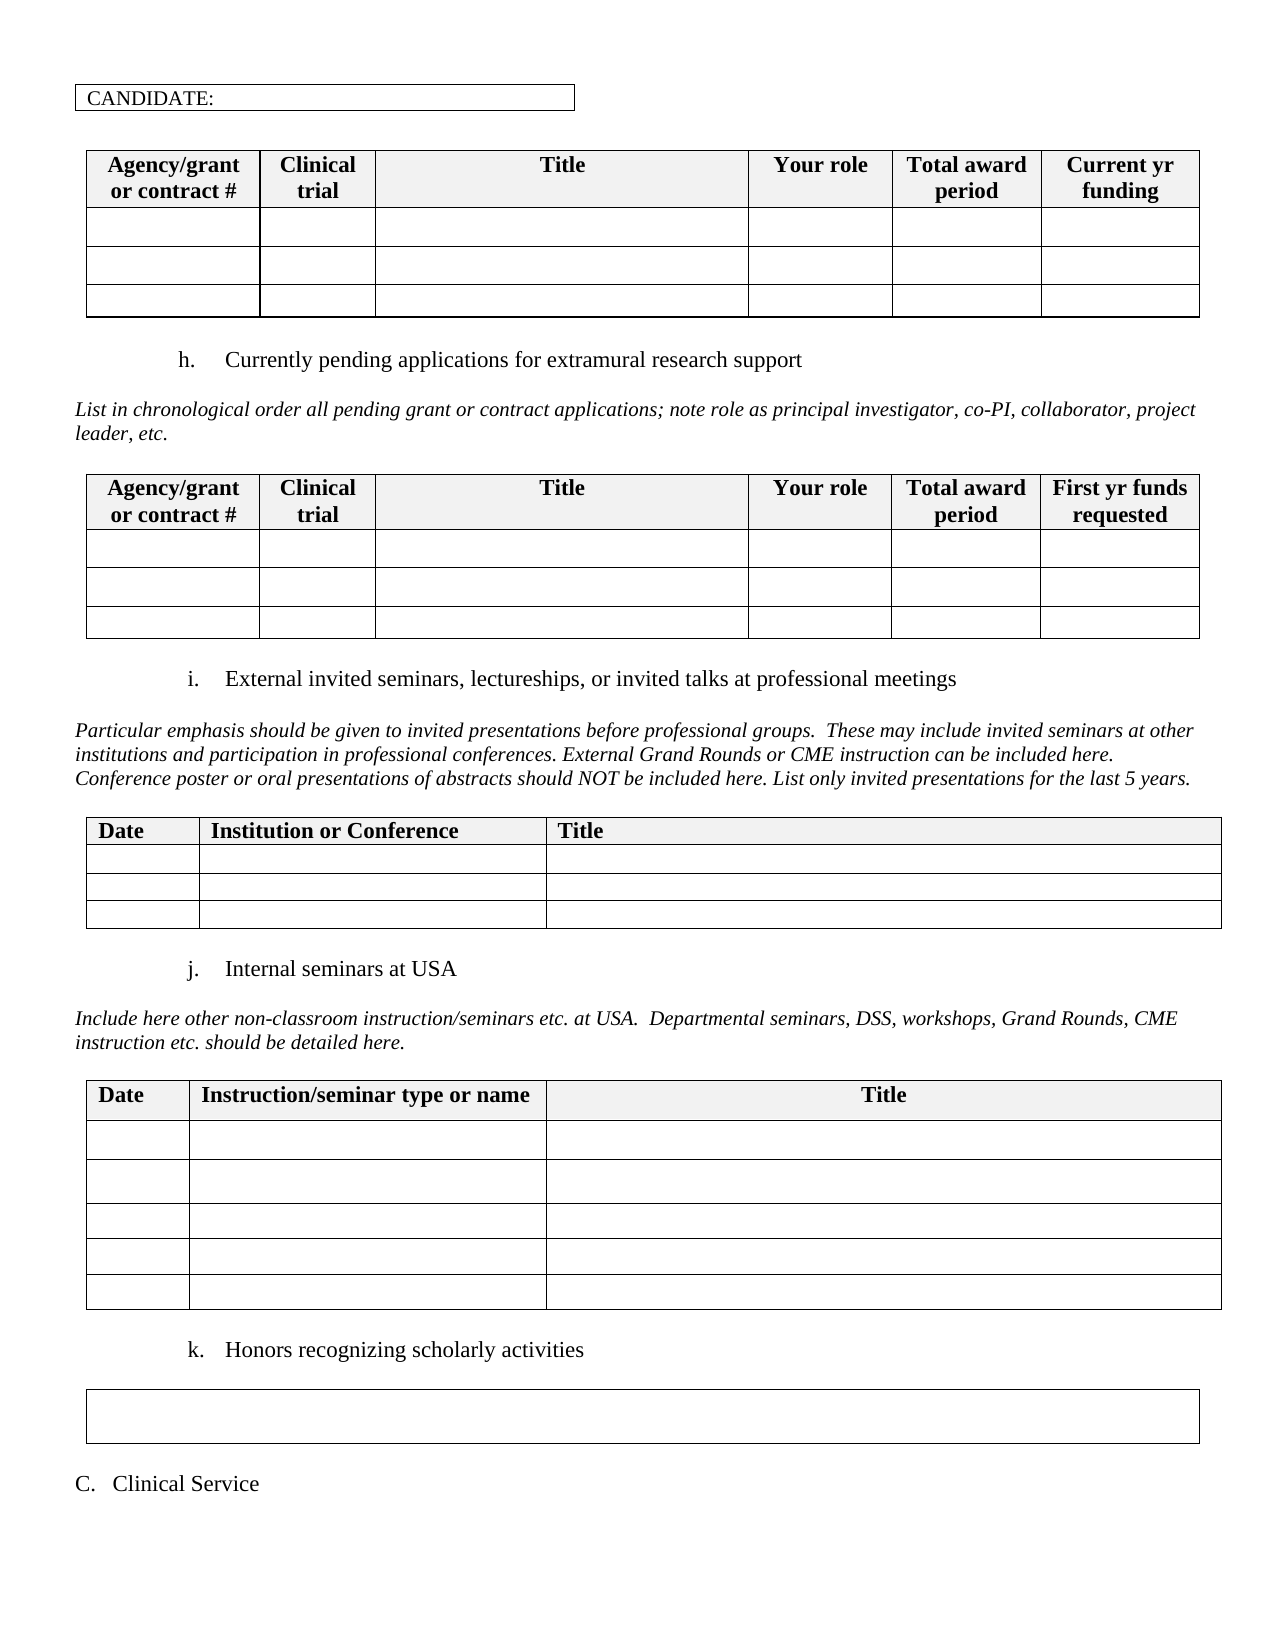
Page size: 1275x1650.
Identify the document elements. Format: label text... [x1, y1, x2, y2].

text h. Currently pending applications for extramural research support [131, 346, 1200, 372]
table_cell [260, 568, 375, 606]
table_cell [892, 568, 1040, 606]
table_cell [87, 530, 259, 567]
table_cell [87, 208, 259, 246]
table_cell [547, 1204, 1221, 1238]
table_header Title [547, 818, 1221, 844]
table_cell [190, 1121, 546, 1159]
table_header Total award period [892, 475, 1040, 529]
table_header Date [87, 1081, 189, 1119]
table_cell [749, 607, 891, 638]
table_cell [1042, 285, 1199, 316]
text Particular emphasis should be given to invited presentations before professional groups. These may include invited seminars at other institutions and participation in professional conferences. External Grand Rounds or CME instruction can be included here. Conference poster or oral presentations of abstracts should NOT be included here. List only invited presentations for the last 5 years. [75, 718, 1200, 790]
table_cell [87, 901, 199, 928]
table_cell [261, 285, 375, 316]
table_cell [547, 1239, 1221, 1273]
table_cell [190, 1275, 546, 1309]
table_cell [547, 1121, 1221, 1159]
table_cell [87, 607, 259, 638]
table_cell [190, 1160, 546, 1203]
table_cell [260, 530, 375, 567]
table_cell [547, 901, 1221, 928]
table_cell [1041, 607, 1199, 638]
table_cell [1042, 247, 1199, 284]
table_cell [749, 247, 892, 284]
text Include here other non-classroom instruction/seminars etc. at USA. Departmental seminars, DSS, workshops, Grand Rounds, CME instruction etc. should be detailed here. [75, 1006, 1200, 1054]
text j. Internal seminars at USA [187, 929, 1200, 981]
table_cell [87, 1160, 189, 1203]
table_cell [749, 568, 891, 606]
table_cell [87, 1239, 189, 1273]
table_cell [87, 845, 199, 873]
table_cell [200, 845, 546, 873]
table_cell [749, 530, 891, 567]
table_cell [892, 530, 1040, 567]
table_cell [893, 247, 1041, 284]
table_cell [261, 247, 375, 284]
table_cell [749, 208, 892, 246]
table_cell [87, 285, 259, 316]
table_header First yr funds requested [1041, 475, 1199, 529]
table_cell [87, 1204, 189, 1238]
table_cell [376, 530, 748, 567]
table_cell [376, 568, 748, 606]
table_cell [547, 1160, 1221, 1203]
table_header Your role [749, 151, 892, 207]
text List in chronological order all pending grant or contract applications; note role as principal investigator, co-PI, collaborator, project leader, etc. [75, 397, 1200, 473]
table_cell [87, 874, 199, 900]
table_header Clinical trial (y/n) [261, 151, 375, 207]
text i. External invited seminars, lectureships, or invited talks at professional meetings [75, 665, 1200, 692]
text C. Clinical Service [75, 1470, 1200, 1497]
table_header Clinical trial (y/n) [260, 475, 375, 529]
table_header Title [376, 475, 748, 529]
table_header Title [547, 1081, 1221, 1119]
table_cell [261, 208, 375, 246]
table_cell [1041, 568, 1199, 606]
table_cell [893, 208, 1041, 246]
table_header Instruction/seminar type or name [190, 1081, 546, 1119]
table_cell [376, 285, 748, 316]
table_cell [547, 845, 1221, 873]
table_cell [87, 1275, 189, 1309]
table_cell [1041, 530, 1199, 567]
table_cell [376, 607, 748, 638]
table_header Total award period [893, 151, 1041, 207]
table_cell [547, 874, 1221, 900]
table_cell [892, 607, 1040, 638]
table_cell [376, 208, 748, 246]
table_cell [547, 1275, 1221, 1309]
table_cell [260, 607, 375, 638]
table_cell [200, 901, 546, 928]
table_header Title [376, 151, 748, 207]
table_header Agency/grant or contract # [87, 151, 259, 207]
table_header Agency/grant or contract # [87, 475, 259, 529]
table_header [87, 1390, 1199, 1443]
table_header Date [87, 818, 199, 844]
table_cell [190, 1204, 546, 1238]
table_cell [87, 1121, 189, 1159]
table_cell [190, 1239, 546, 1273]
table_cell [893, 285, 1041, 316]
table_header Your role [749, 475, 891, 529]
table_cell [87, 568, 259, 606]
table_cell [749, 285, 892, 316]
table_header Current yr funding [1042, 151, 1199, 207]
table_cell [87, 247, 259, 284]
table_header Institution or Conference [200, 818, 546, 844]
text k. Honors recognizing scholarly activities [75, 1336, 1200, 1363]
table_cell [200, 874, 546, 900]
table_cell [1042, 208, 1199, 246]
table_cell [376, 247, 748, 284]
